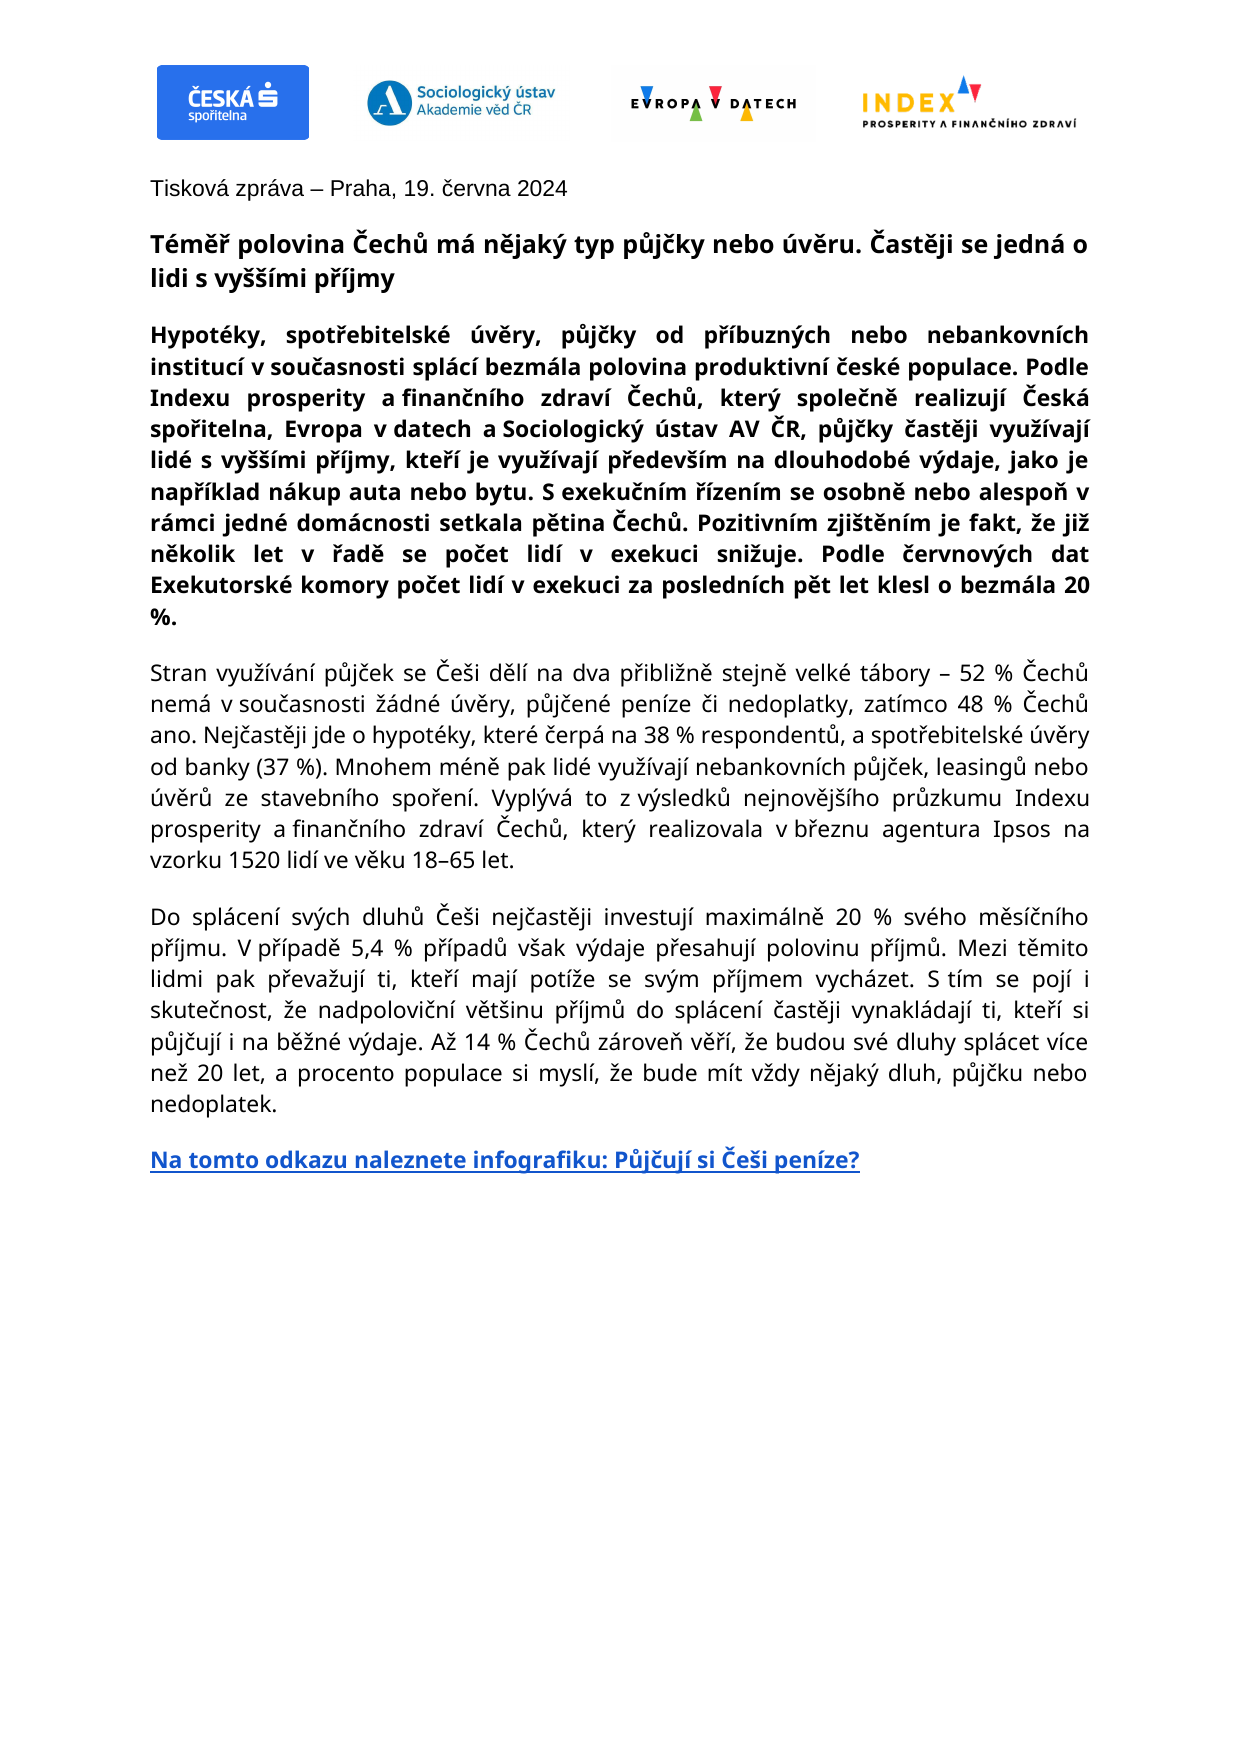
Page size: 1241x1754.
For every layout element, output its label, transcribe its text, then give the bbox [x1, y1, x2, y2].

text Hypotéky, spotřebitelské úvěry, půjčky od příbuzných nebo nebankovních institucí v současnosti splácí bezmála polovina produktivní české populace. Podle Indexu prosperity a finančního zdraví Čechů, který společně realizují Česká spořitelna, Evropa v datech a Sociologický ústav AV ČR, půjčky častěji využívají lidé s vyššími příjmy, kteří je využívají především na dlouhodobé výdaje, jako je například nákup auta nebo bytu. S exekučním řízením se osobně nebo alespoň v rámci jedné domácnosti setkala pětina Čechů. Pozitivním zjištěním je fakt, že již několik let v řadě se počet lidí v exekuci snižuje. Podle červnových dat Exekutorské komory počet lidí v exekuci za posledních pět let klesl o bezmála 20 %. [150, 319, 1090, 632]
picture [352, 65, 570, 141]
text Téměř polovina Čechů má nějaký typ půjčky nebo úvěru. Častěji se jedná o lidi s vyššími příjmy [150, 226, 1090, 294]
text Do splácení svých dluhů Češi nejčastěji investují maximálně 20 % svého měsíčního příjmu. V případě 5,4 % případů však výdaje přesahují polovinu příjmů. Mezi těmito lidmi pak převažují ti, kteří mají potíže se svým příjmem vycházet. S tím se pojí i skutečnost, že nadpoloviční většinu příjmů do splácení častěji vynakládají ti, kteří si půjčují i na běžné výdaje. Až 14 % Čechů zároveň věří, že budou své dluhy splácet více než 20 let, a procento populace si myslí, že bude mít vždy nějaký dluh, půjčku nebo nedoplatek. [150, 901, 1090, 1119]
picture [157, 65, 309, 140]
picture [860, 73, 1078, 129]
text Tisková zpráva – Praha, 19. června 2024 [150, 175, 1090, 201]
text Stran využívání půjček se Češi dělí na dva přibližně stejně velké tábory – 52 % Čechů nemá v současnosti žádné úvěry, půjčené peníze či nedoplatky, zatímco 48 % Čechů ano. Nejčastěji jde o hypotéky, které čerpá na 38 % respondentů, a spotřebitelské úvěry od banky (37 %). Mnohem méně pak lidé využívají nebankovních půjček, leasingů nebo úvěrů ze stavebního spoření. Vyplývá to z výsledků nejnovějšího průzkumu Indexu prosperity a finančního zdraví Čechů, který realizovala v březnu agentura Ipsos na vzorku 1520 lidí ve věku 18–65 let. [150, 657, 1090, 876]
text Na tomto odkazu naleznete infografiku: Půjčují si Češi peníze? [150, 1144, 1090, 1176]
picture [610, 65, 817, 142]
